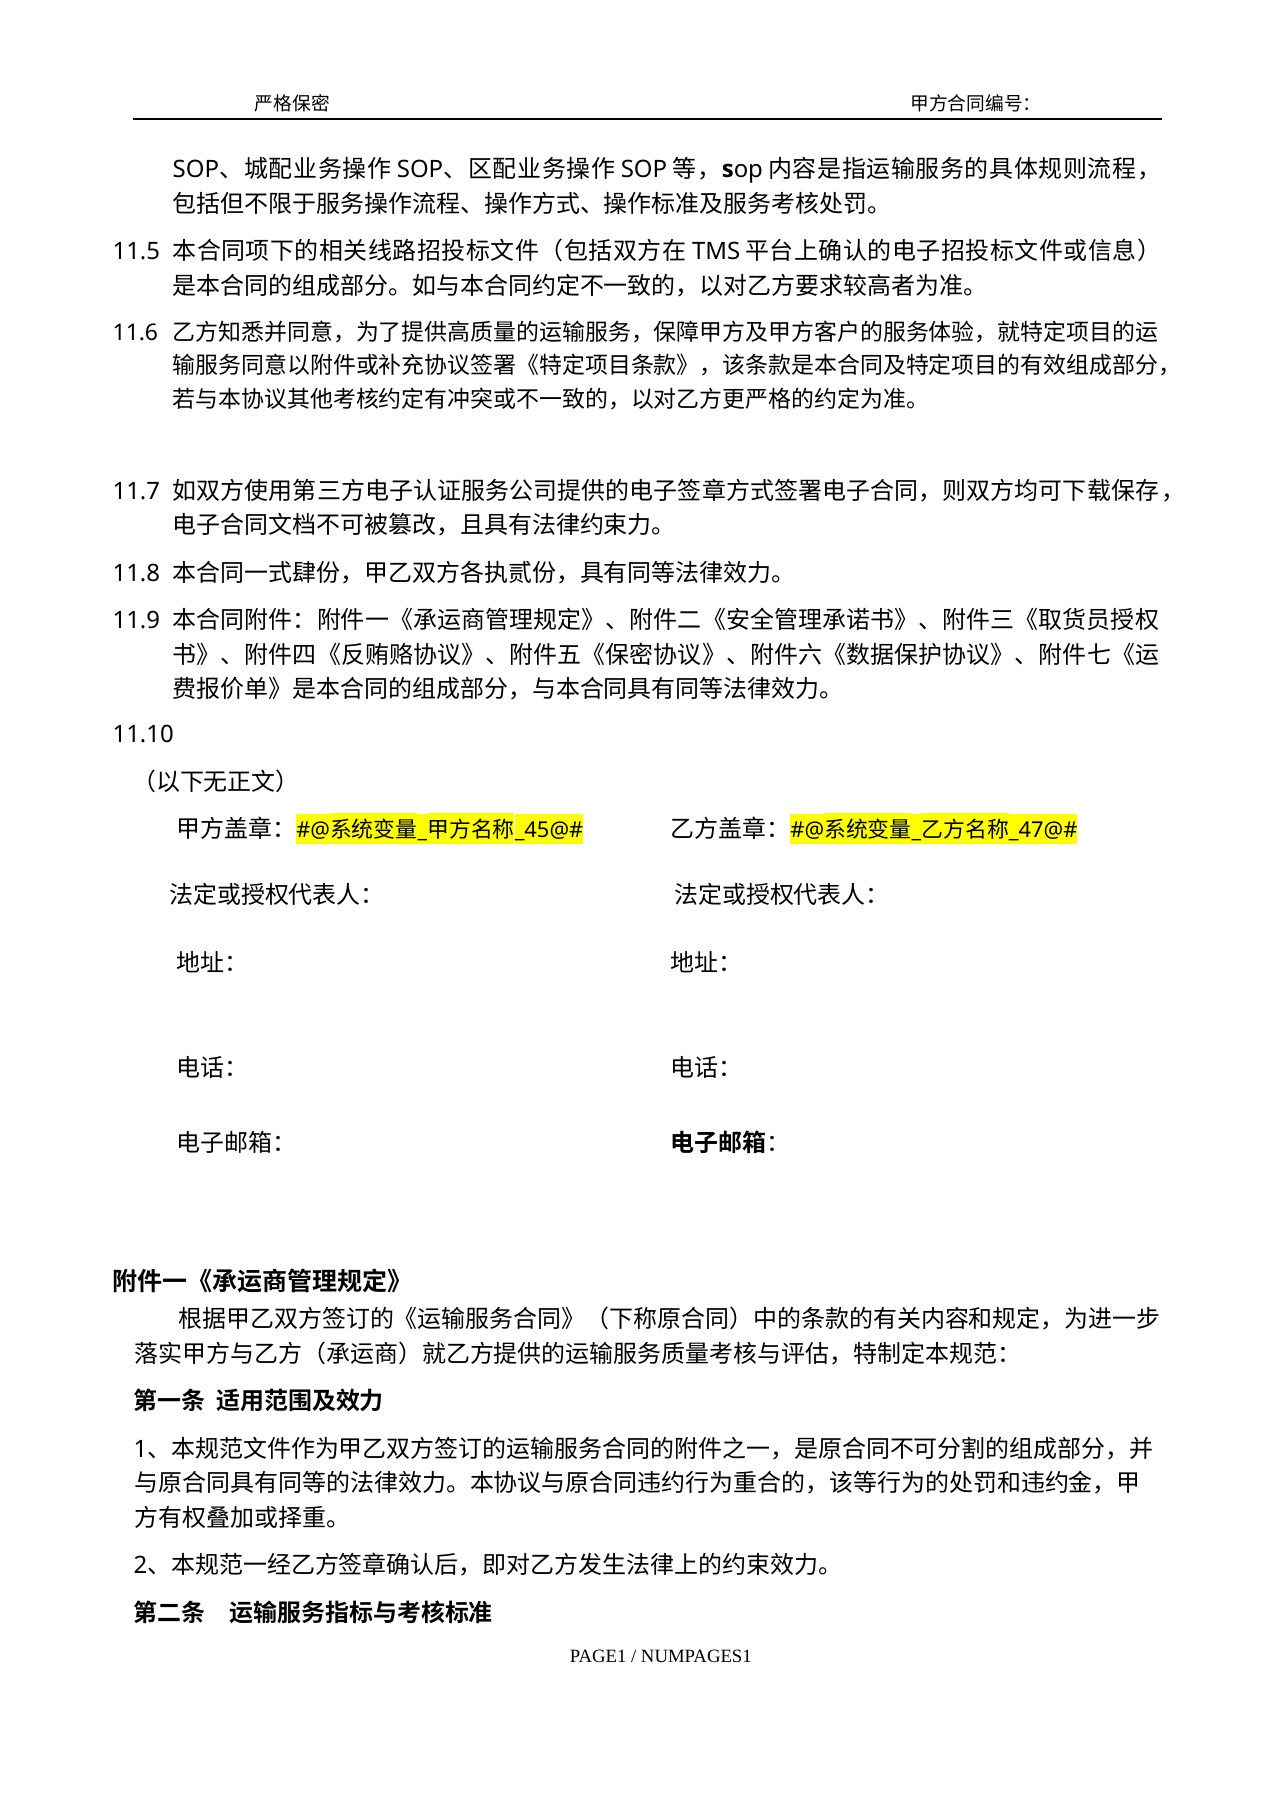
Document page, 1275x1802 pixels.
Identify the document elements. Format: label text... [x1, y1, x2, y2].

table_cell 地址： [157, 943, 602, 1048]
table_cell 地址： [602, 943, 1131, 1048]
list 乙方知悉并同意，为了提供高质量的运输服务，保障甲方及甲方客户的服务体验，就特定项目的运输服务同意以附件或补充协议签署《特定项目条款》，该条款是本合同及特定项目的有效组成部分，若与本协议其他考核约定有冲突或不一致的，以对乙方更严格的约定为准。 [112, 314, 1162, 414]
text 第二条 运输服务指标与考核标准 [133, 1593, 1162, 1628]
table_header 甲方盖章：#@系统变量_甲方名称_45@# [157, 810, 602, 875]
list 本合同附件：附件一《承运商管理规定》、附件二《安全管理承诺书》、附件三《取货员授权书》、附件四《反贿赂协议》、附件五《保密协议》、附件六《数据保护协议》、附件七《运费报价单》是本合同的组成部分，与本合同具有同等法律效力。 [112, 601, 1162, 705]
text 2、本规范一经乙方签章确认后，即对乙方发生法律上的约束效力。 [133, 1546, 1162, 1581]
table_cell 电话： [602, 1049, 1131, 1123]
list 本合同项下的相关线路招投标文件（包括双方在TMS平台上确认的电子招投标文件或信息）是本合同的组成部分。如与本合同约定不一致的，以对乙方要求较高者为准。 [112, 232, 1162, 301]
table_cell 电子邮箱： [602, 1123, 1131, 1171]
table_cell 电话： [157, 1049, 602, 1123]
subtitle 附件一《承运商管理规定》 [112, 1261, 1162, 1297]
table_cell 法定或授权代表人： [157, 875, 602, 943]
text （以下无正文） [132, 762, 1162, 797]
list 如双方使用第三方电子认证服务公司提供的电子签章方式签署电子合同，则双方均可下载保存，电子合同文档不可被篡改，且具有法律约束力。 [112, 471, 1162, 541]
table_header 乙方盖章：#@系统变量_乙方名称_47@# [602, 810, 1131, 875]
text 第一条 适用范围及效力 [133, 1382, 1162, 1417]
list 本合同一式肆份，甲乙双方各执贰份，具有同等法律效力。 [112, 553, 1162, 588]
table_cell 电子邮箱： [157, 1123, 602, 1171]
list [112, 150, 1162, 219]
text 根据甲乙双方签订的《运输服务合同》（下称原合同）中的条款的有关内容和规定，为进一步落实甲方与乙方（承运商）就乙方提供的运输服务质量考核与评估，特制定本规范： [134, 1300, 1162, 1369]
text 1、本规范文件作为甲乙双方签订的运输服务合同的附件之一，是原合同不可分割的组成部分，并与原合同具有同等的法律效力。本协议与原合同违约行为重合的，该等行为的处罚和违约金，甲方有权叠加或择重。 [133, 1429, 1162, 1533]
table_cell 法定或授权代表人： [602, 875, 1131, 943]
